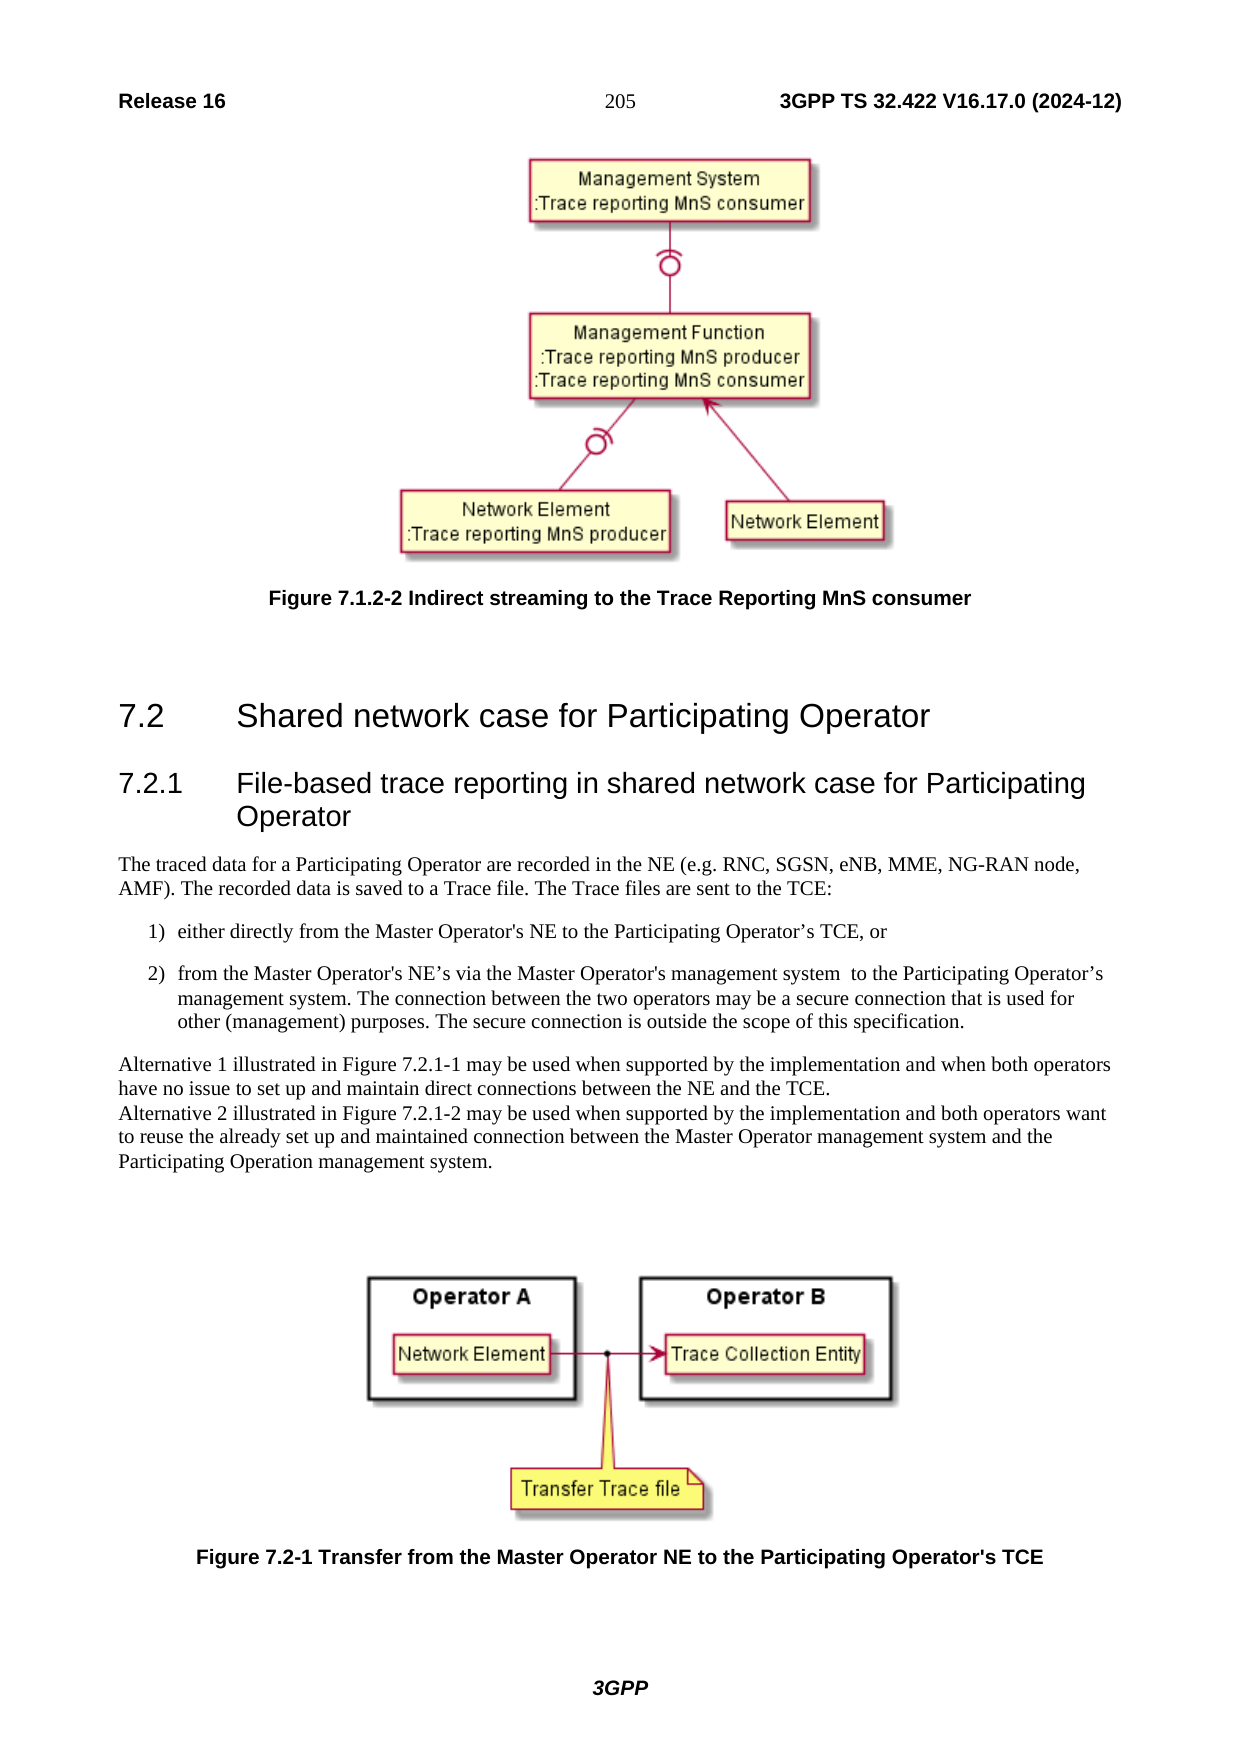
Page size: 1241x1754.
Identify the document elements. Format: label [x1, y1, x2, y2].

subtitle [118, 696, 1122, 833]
picture [341, 147, 899, 567]
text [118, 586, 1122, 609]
picture [334, 1240, 906, 1526]
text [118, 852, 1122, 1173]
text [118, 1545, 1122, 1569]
